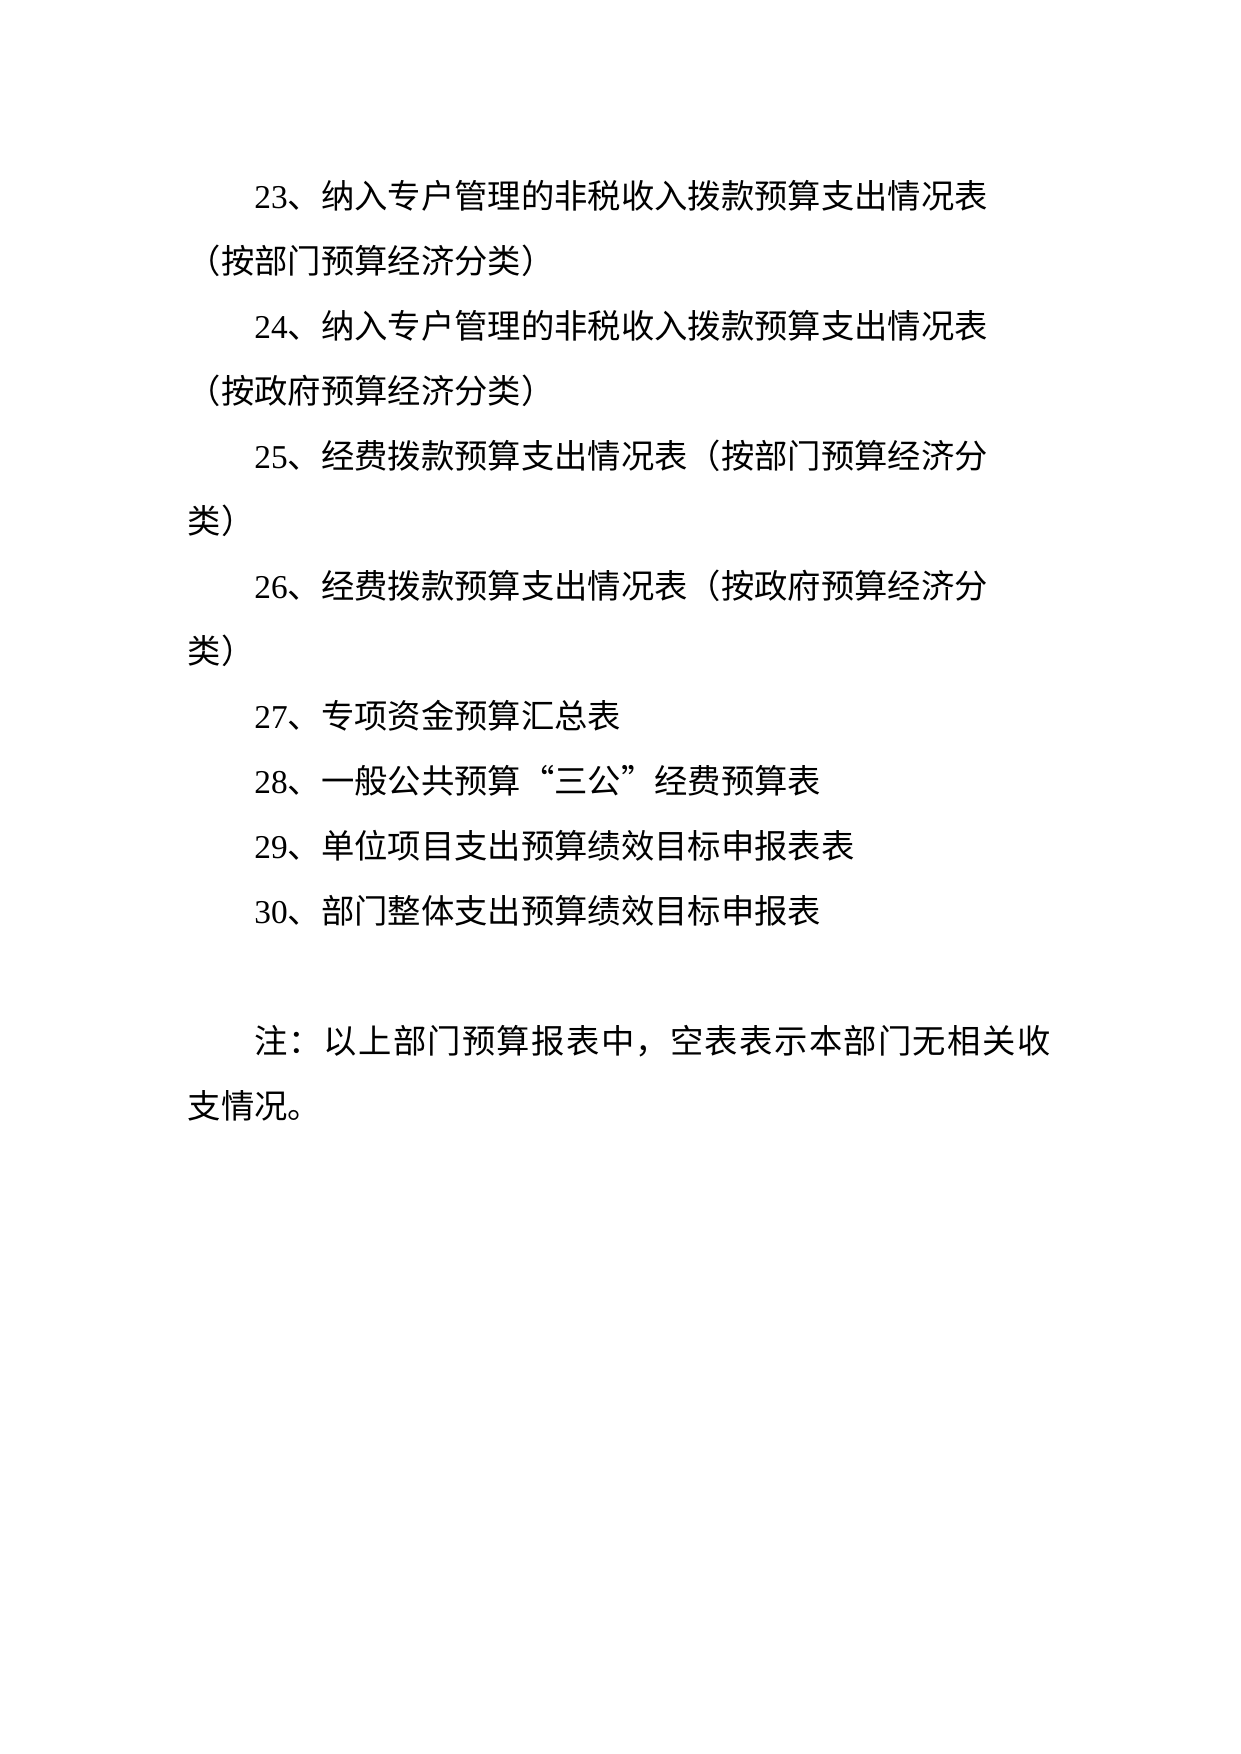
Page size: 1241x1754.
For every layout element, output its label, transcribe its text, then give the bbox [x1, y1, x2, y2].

text 26、经费拨款预算支出情况表（按政府预算经济分类） [187, 552, 1053, 682]
text 25、经费拨款预算支出情况表（按部门预算经济分类） [187, 422, 1053, 552]
text 28、一般公共预算“三公”经费预算表 [187, 747, 1053, 812]
text 27、专项资金预算汇总表 [187, 682, 1053, 747]
text 29、单位项目支出预算绩效目标申报表表 [187, 812, 1053, 877]
text 注：以上部门预算报表中，空表表示本部门无相关收支情况。 [187, 1007, 1053, 1137]
text 30、部门整体支出预算绩效目标申报表 [187, 877, 1053, 942]
text 23、纳入专户管理的非税收入拨款预算支出情况表（按部门预算经济分类） [187, 162, 1053, 292]
text 24、纳入专户管理的非税收入拨款预算支出情况表（按政府预算经济分类） [187, 292, 1053, 422]
